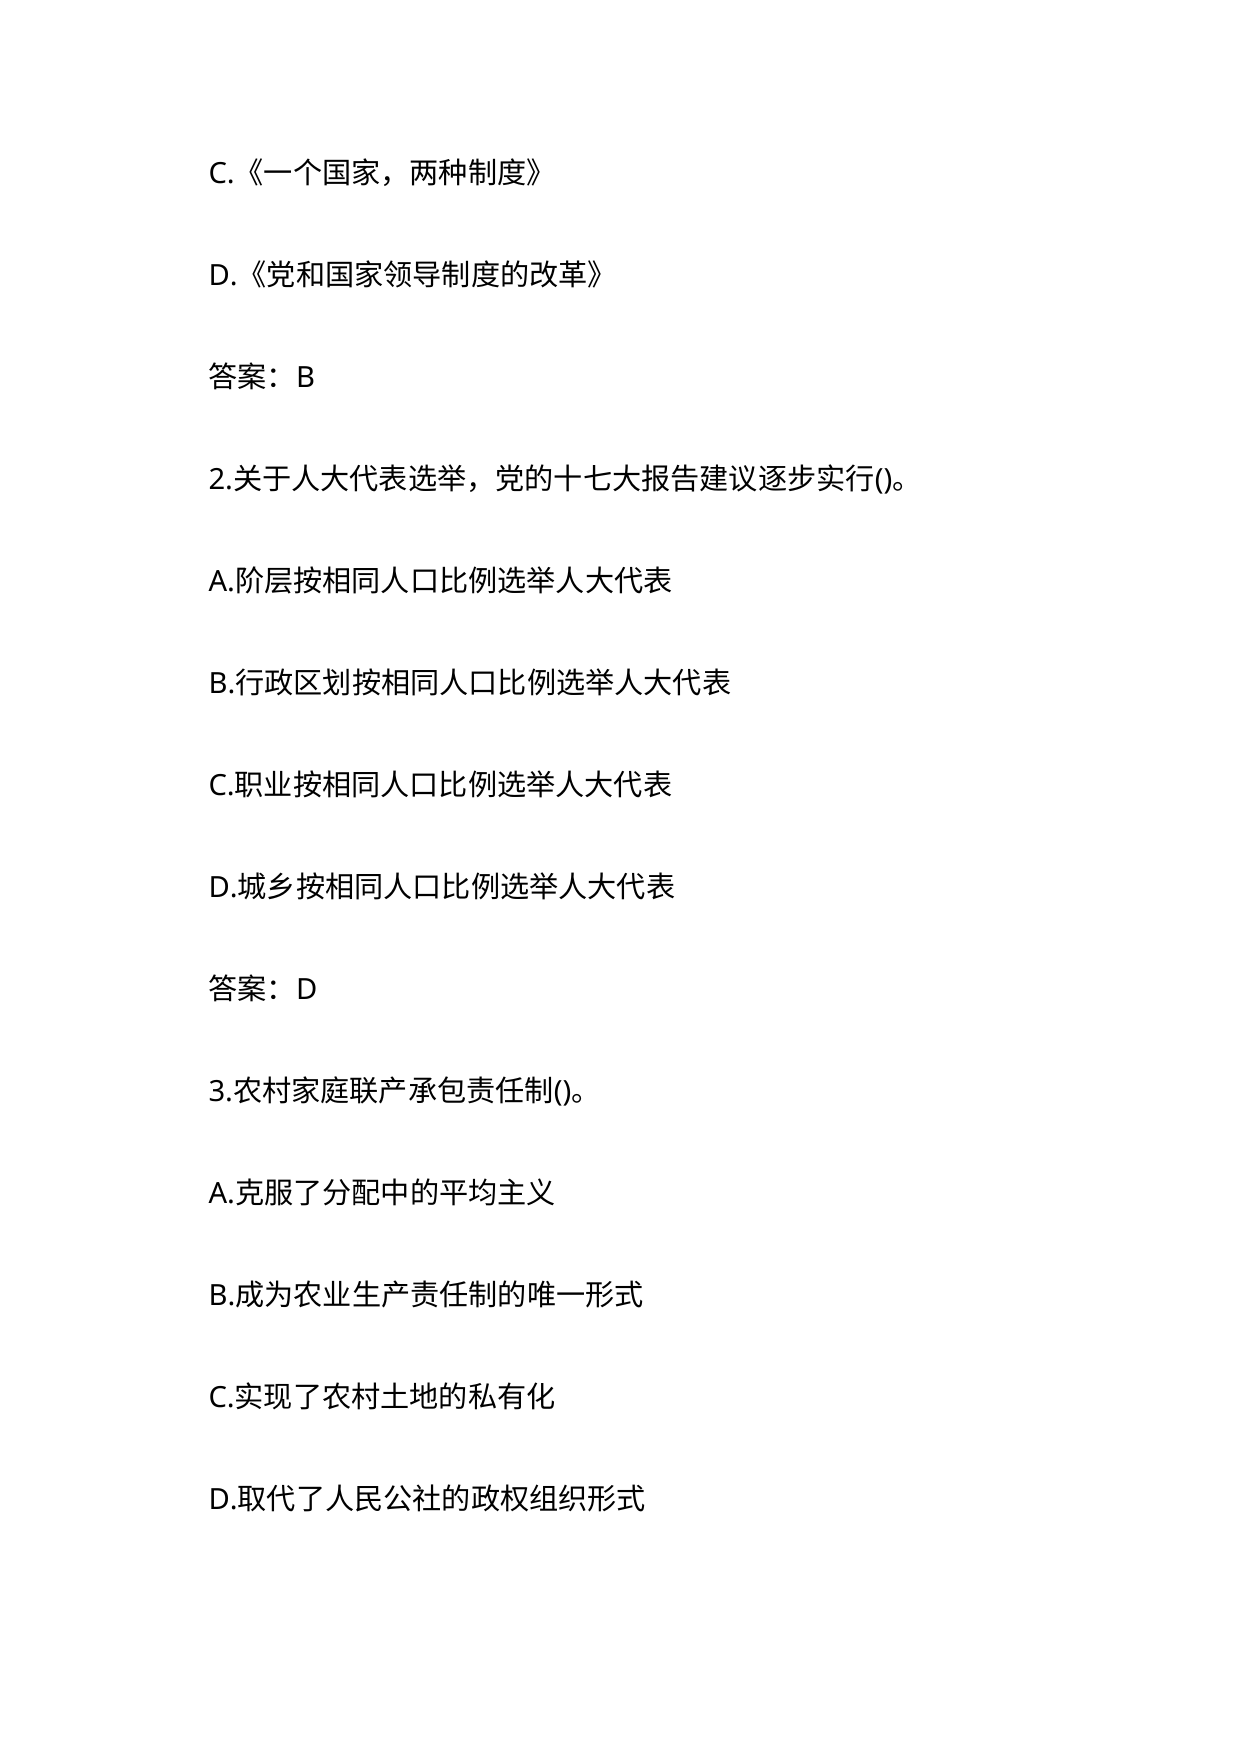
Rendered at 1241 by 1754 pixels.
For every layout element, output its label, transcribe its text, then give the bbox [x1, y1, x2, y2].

text B.成为农业生产责任制的唯一形式 [150, 1272, 1090, 1314]
text C.实现了农村土地的私有化 [150, 1374, 1090, 1416]
text B.行政区划按相同人口比例选举人大代表 [150, 660, 1090, 702]
text D.城乡按相同人口比例选举人大代表 [150, 864, 1090, 906]
text A.克服了分配中的平均主义 [150, 1170, 1090, 1212]
text 2.关于人大代表选举，党的十七大报告建议逐步实行()。 [150, 456, 1090, 498]
text D.取代了人民公社的政权组织形式 [150, 1476, 1090, 1518]
text C.职业按相同人口比例选举人大代表 [150, 762, 1090, 804]
text 答案：B [150, 354, 1090, 396]
text A.阶层按相同人口比例选举人大代表 [150, 558, 1090, 600]
text 3.农村家庭联产承包责任制()。 [150, 1068, 1090, 1110]
text 答案：D [150, 966, 1090, 1008]
text C.《一个国家，两种制度》 [150, 150, 1090, 192]
text D.《党和国家领导制度的改革》 [150, 252, 1090, 294]
